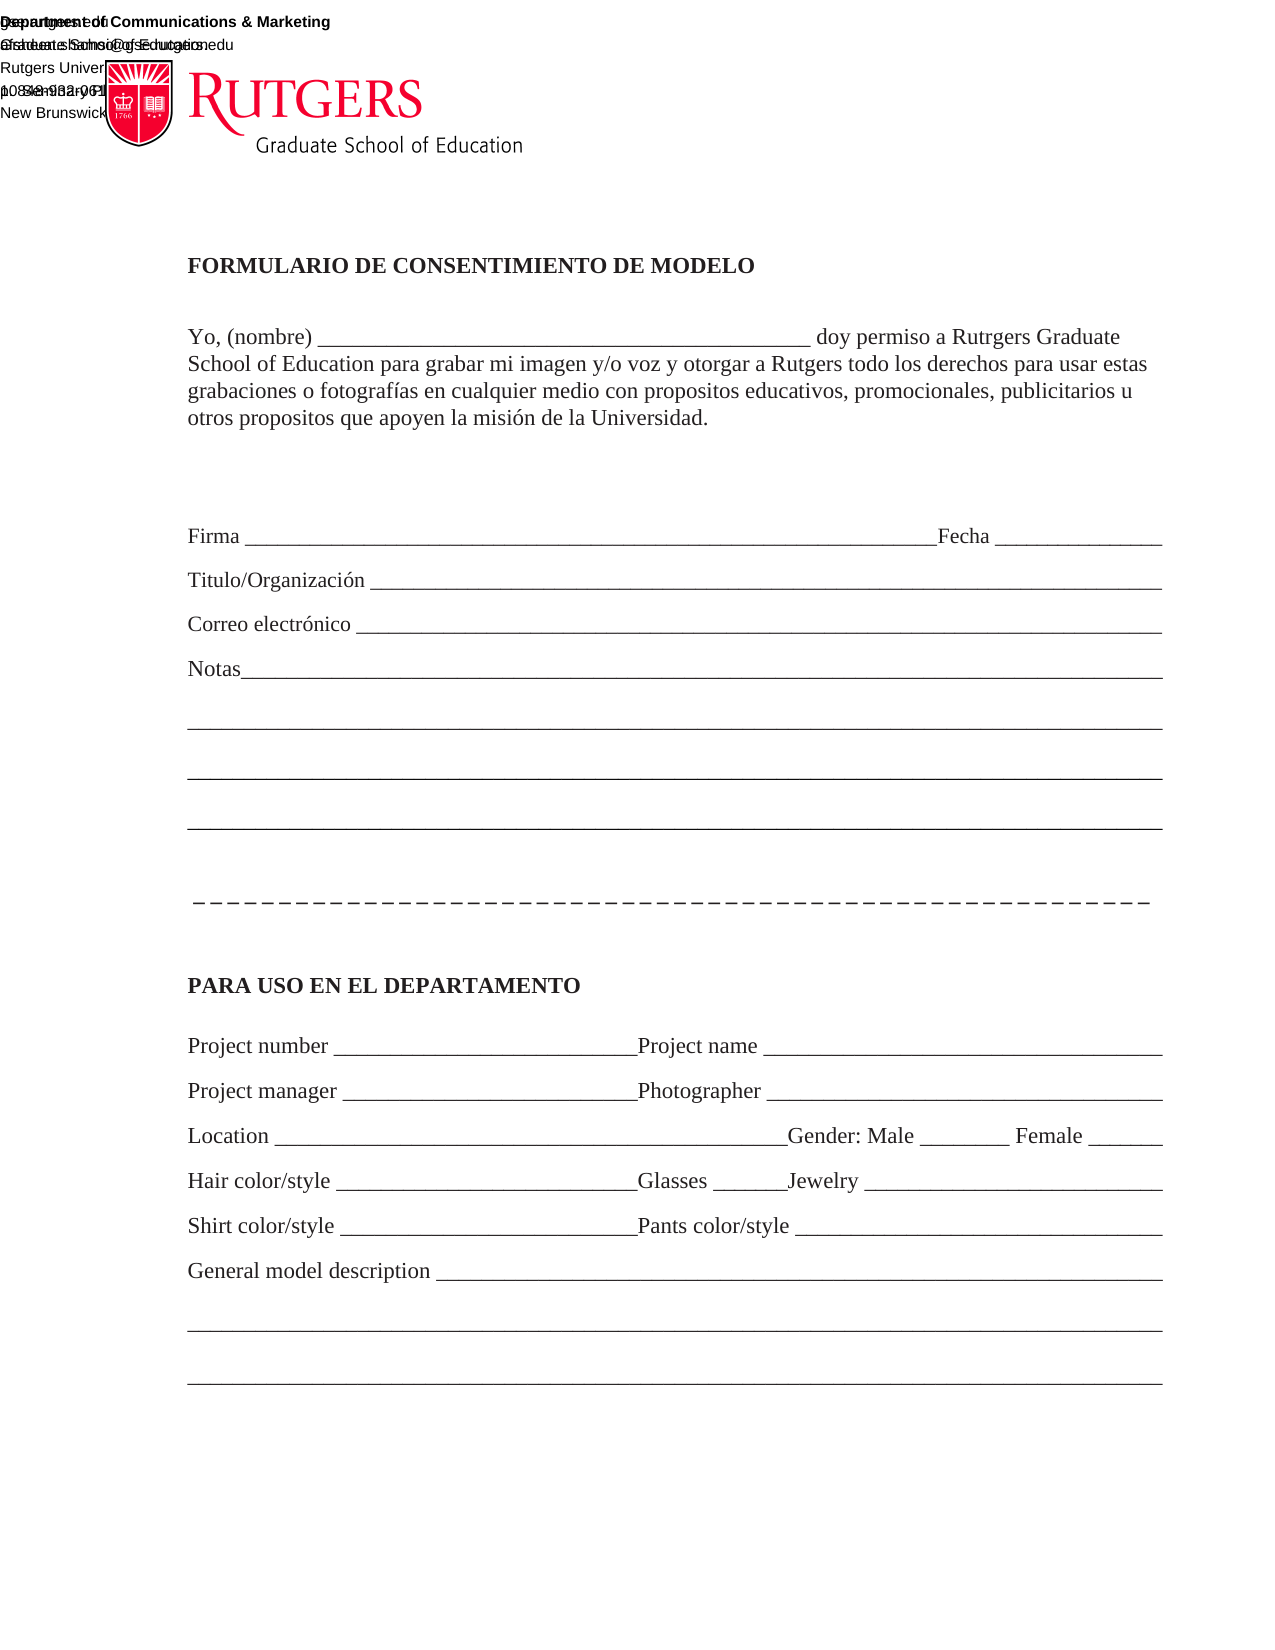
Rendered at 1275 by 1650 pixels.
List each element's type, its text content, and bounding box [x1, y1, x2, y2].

text Notas [187, 655, 1162, 682]
text Titulo/Organización [187, 567, 1162, 593]
picture [105, 60, 522, 153]
text _ _ _ _ _ _ _ _ _ _ _ _ _ _ _ _ _ _ _ _ _ _ _ _ _ _ _ _ _ _ _ _ _ _ _ _ _ _ _ _ _ _ _ _ _ _ _ _ _ _ _ _ _ _ _ _ [187, 880, 1162, 906]
text General model description [187, 1257, 1162, 1284]
text FORMULARIO DE CONSENTIMIENTO DE MODELO [187, 252, 1162, 278]
text Shirt color/style Pants color/style [187, 1212, 1162, 1239]
text Project manager Photographer [187, 1077, 1162, 1103]
text Hair color/style Glasses Jewelry [187, 1167, 1162, 1194]
text Yo, (nombre) ___________________________________________ doy permiso a Rutrgers Graduate School of Education para grabar mi imagen y/o voz y otorgar a Rutgers todo los derechos para usar estas grabaciones o fotografías en cualquier medio con propositos educativos, promocionales, publicitarios u otros propositos que apoyen la misión de la Universidad. [187, 323, 1162, 431]
text Correo electrónico [187, 611, 1162, 637]
text PARA USO EN EL DEPARTAMENTO [187, 972, 1162, 999]
text Location Gender: Male Female [187, 1122, 1162, 1148]
text Firma Fecha [187, 523, 1162, 549]
text Project number Project name [187, 1032, 1162, 1058]
